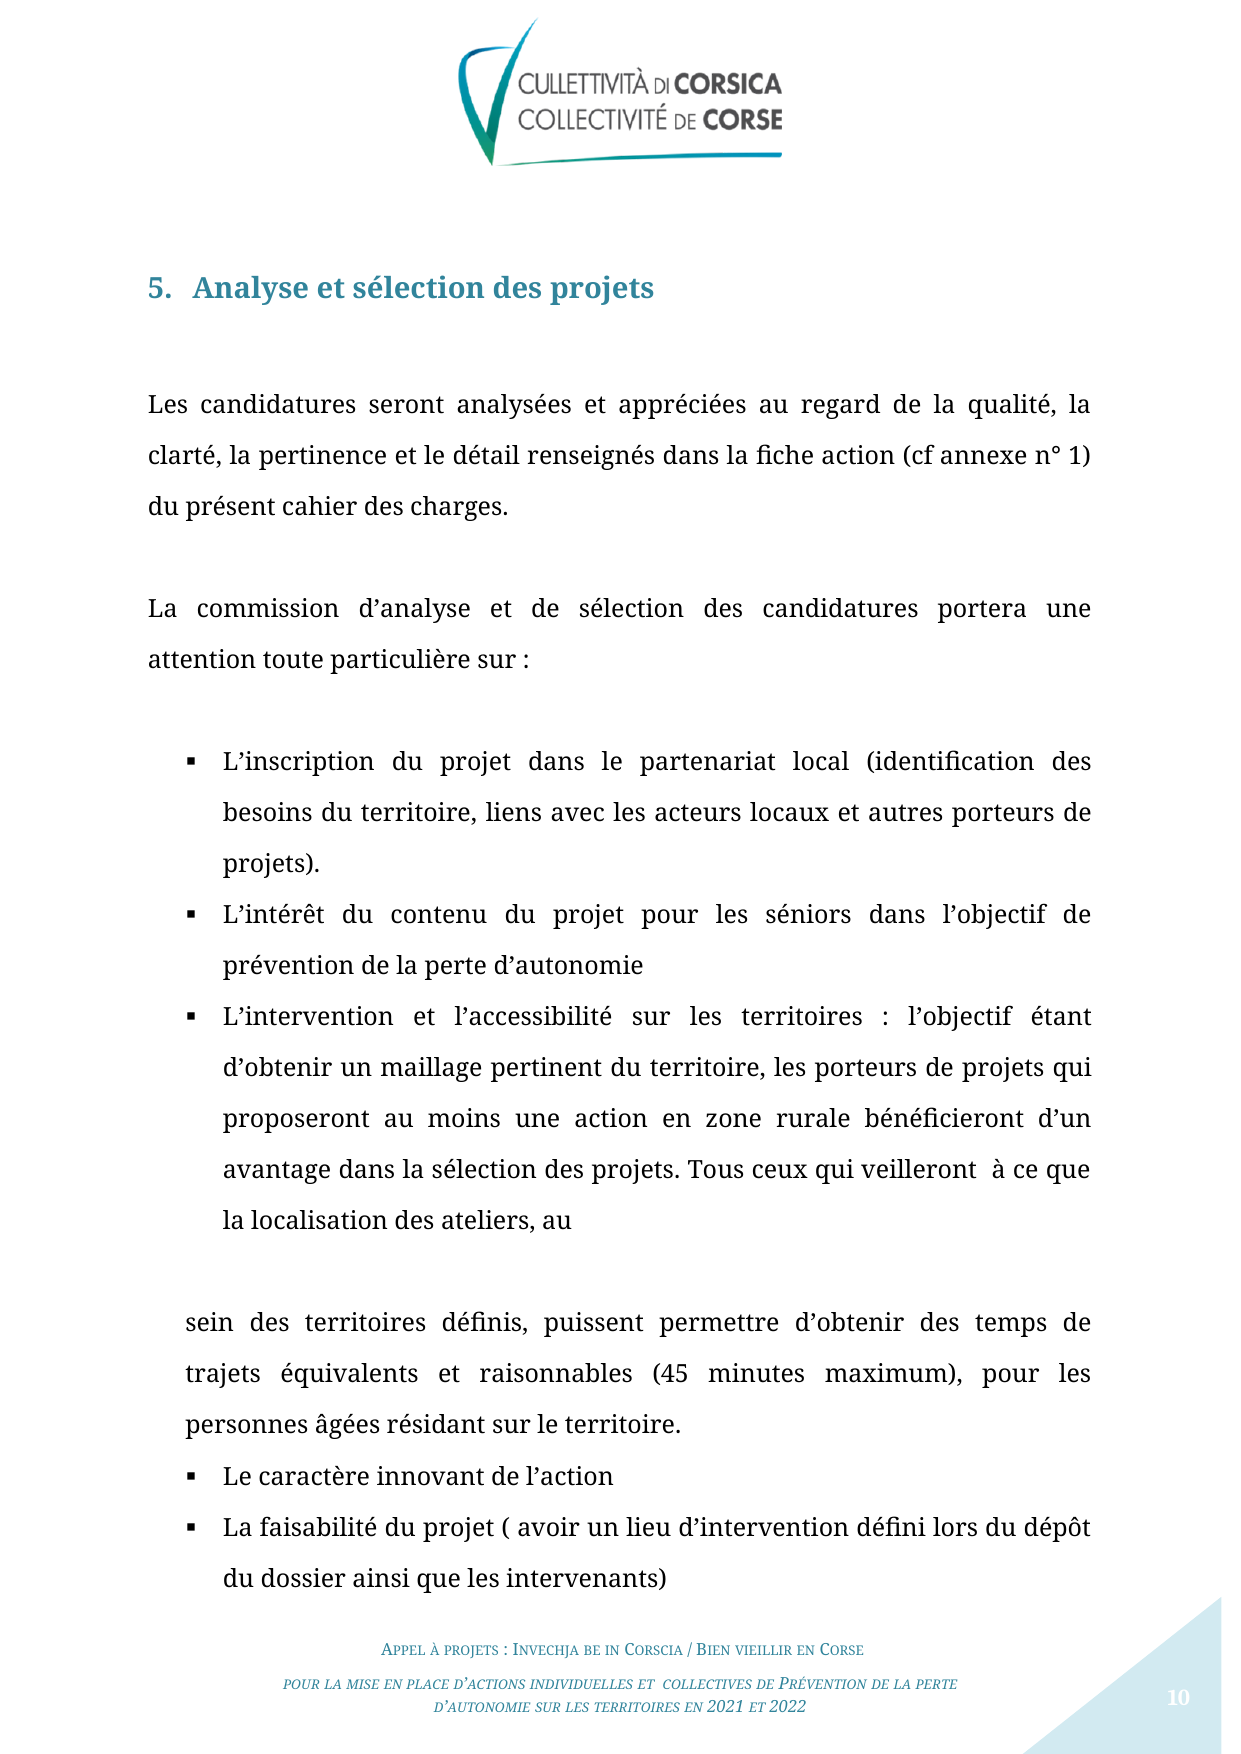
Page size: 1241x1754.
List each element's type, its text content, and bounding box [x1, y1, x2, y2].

text Les candidatures seront analysées et appréciées au regard de la qualité, la clarté, la pertinence et le détail renseignés dans la fiche action (cf annexe n° 1) du présent cahier des charges. [148, 386, 1092, 522]
text sein des territoires définis, puissent permettre d’obtenir des temps de trajets équivalents et raisonnables (45 minutes maximum), pour les personnes âgées résidant sur le territoire. [185, 1305, 1092, 1441]
text La commission d’analyse et de sélection des candidatures portera une attention toute particulière sur : [148, 591, 1092, 676]
list Le caractère innovant de l’action [185, 1458, 1092, 1492]
list La faisabilité du projet ( avoir un lieu d’intervention défini lors du dépôt du dossier ainsi que les intervenants) [185, 1509, 1092, 1594]
picture [458, 17, 782, 166]
list L’intérêt du contenu du projet pour les séniors dans l’objectif de prévention de la perte d’autonomie [185, 897, 1092, 982]
list L’inscription du projet dans le partenariat local (identification des besoins du territoire, liens avec les acteurs locaux et autres porteurs de projets). [185, 744, 1092, 880]
list L’intervention et l’accessibilité sur les territoires : l’objectif étant d’obtenir un maillage pertinent du territoire, les porteurs de projets qui proposeront au moins une action en zone rurale bénéficieront d’un avantage dans la sélection des projets. Tous ceux qui veilleront à ce que la localisation des ateliers, au [185, 999, 1092, 1237]
list Analyse et sélection des projets [148, 267, 1092, 307]
